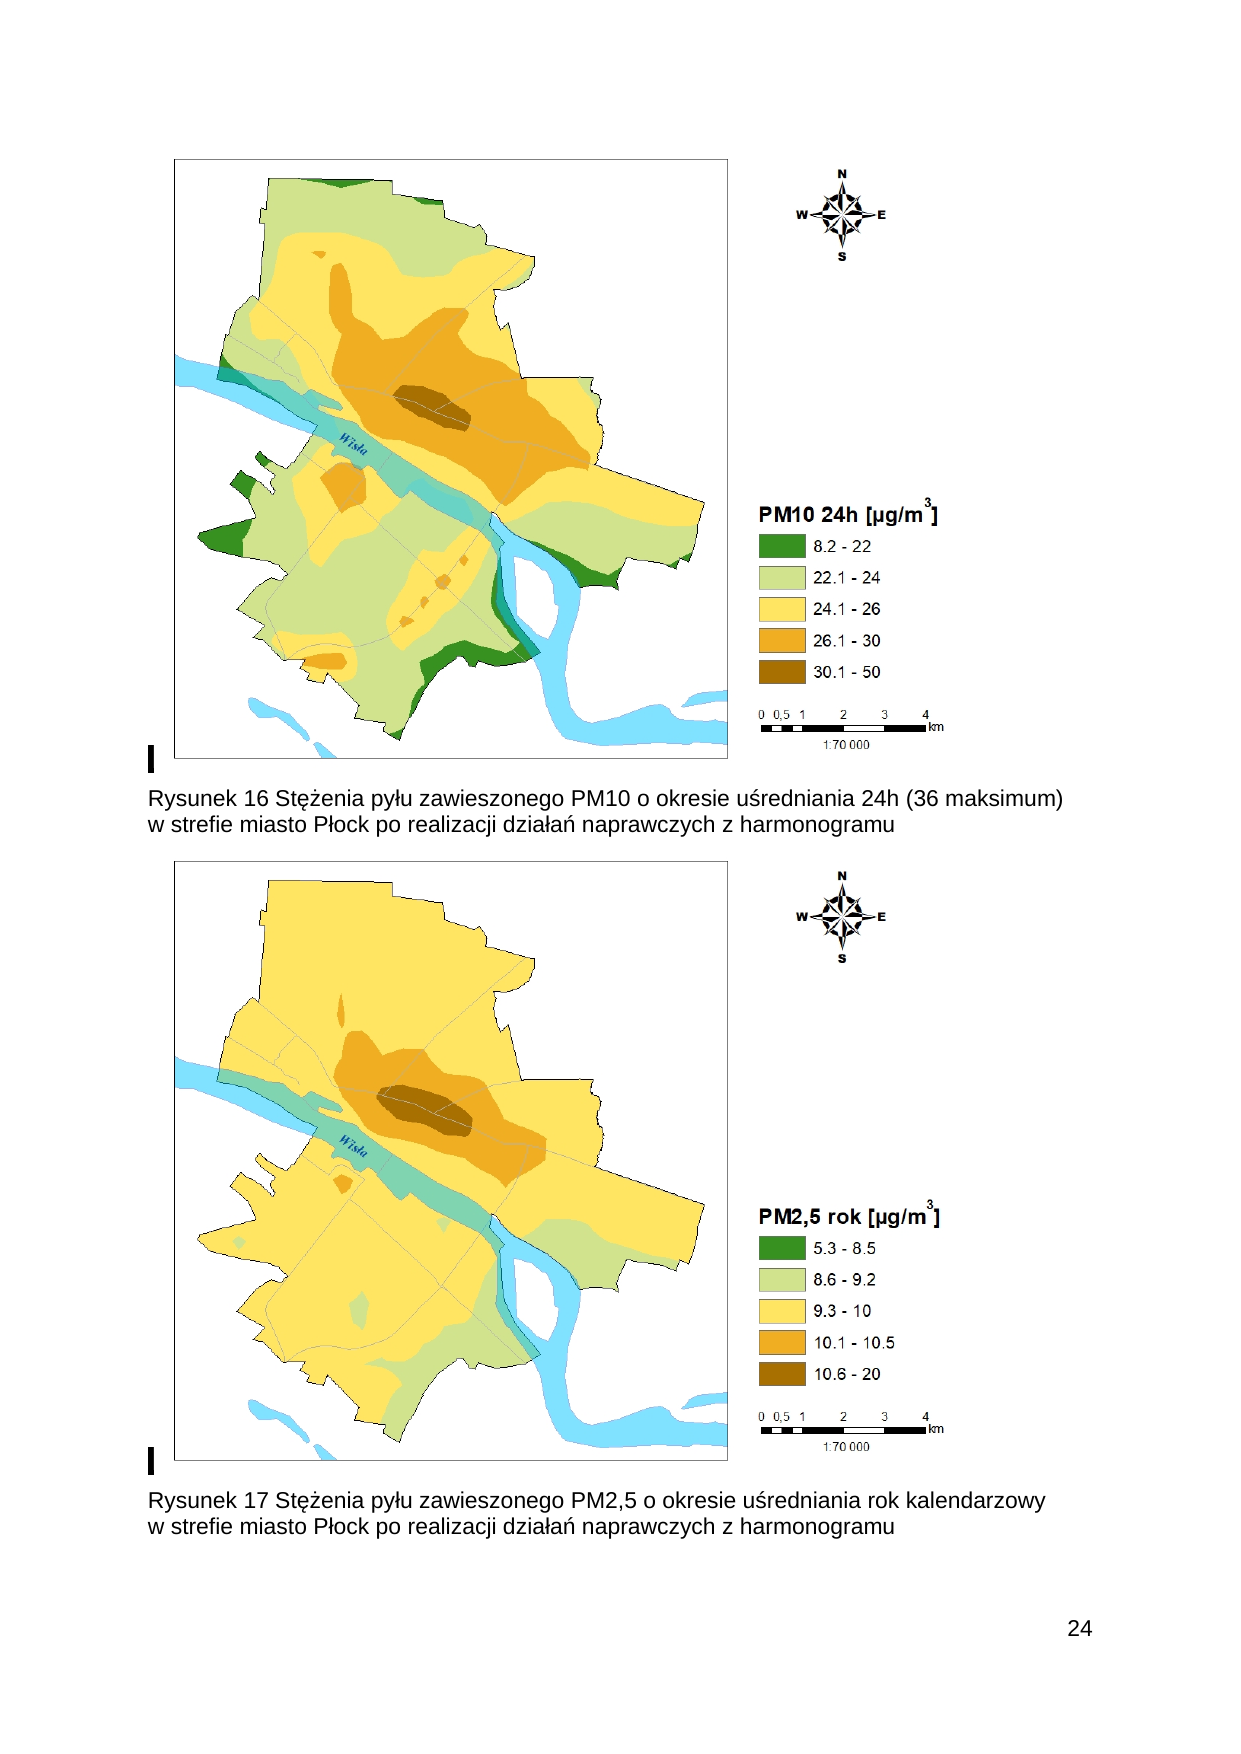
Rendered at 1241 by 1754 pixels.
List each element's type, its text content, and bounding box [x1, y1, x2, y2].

picture [153, 849, 957, 1470]
text Rysunek 17 Stężenia pyłu zawieszonego PM2,5 o okresie uśredniania rok kalendarzowy w strefie miasto Płock po realizacji działań naprawczych z harmonogramu [148, 1487, 1092, 1539]
picture [153, 147, 957, 768]
text Rysunek 16 Stężenia pyłu zawieszonego PM10 o okresie uśredniania 24h (36 maksimum) w strefie miasto Płock po realizacji działań naprawczych z harmonogramu [148, 784, 1092, 837]
